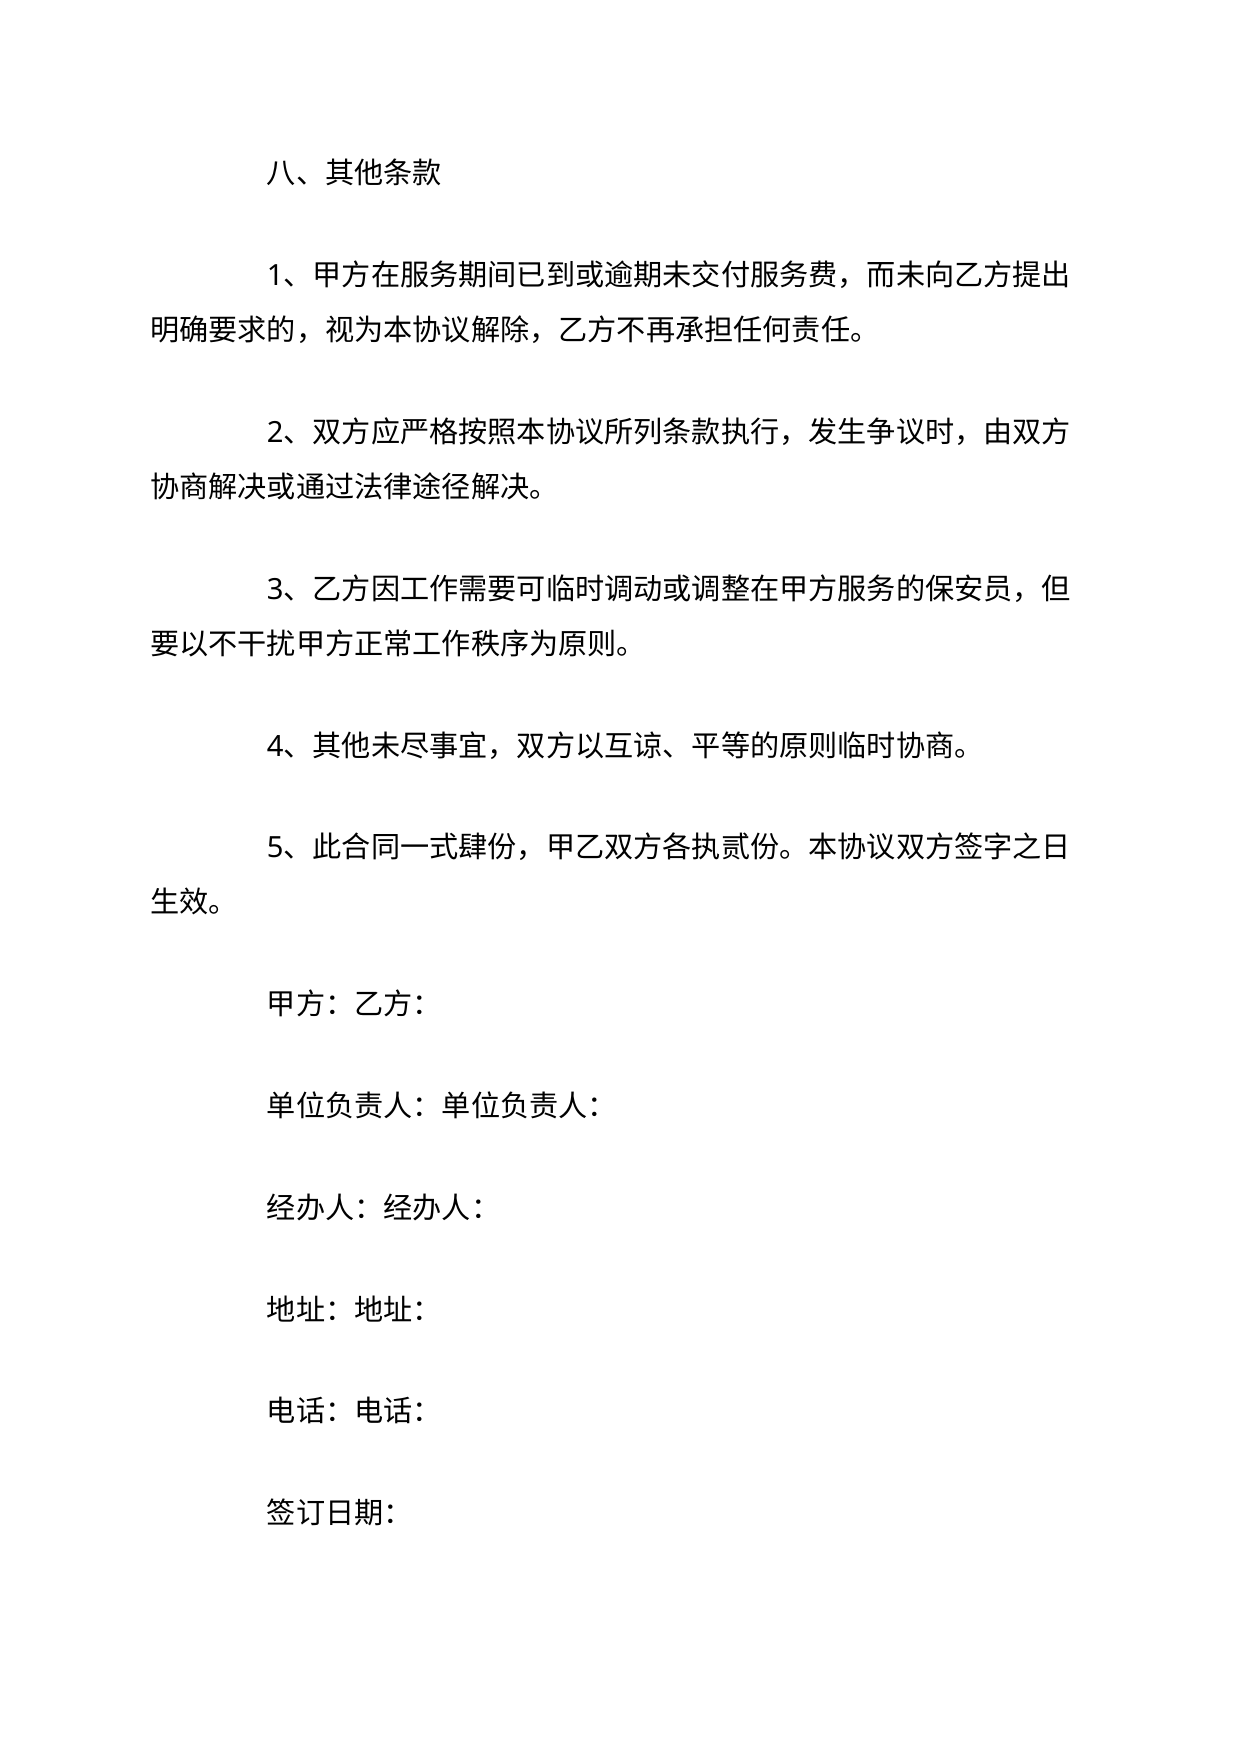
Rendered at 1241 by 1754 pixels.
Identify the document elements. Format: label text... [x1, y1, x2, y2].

text 八、其他条款 [150, 150, 1090, 192]
text 3、乙方因工作需要可临时调动或调整在甲方服务的保安员，但要以不干扰甲方正常工作秩序为原则。 [150, 565, 1090, 663]
text 4、其他未尽事宜，双方以互谅、平等的原则临时协商。 [150, 722, 1090, 764]
text 单位负责人：单位负责人： [150, 1083, 1090, 1125]
text 1、甲方在服务期间已到或逾期未交付服务费，而未向乙方提出明确要求的，视为本协议解除，乙方不再承担任何责任。 [150, 252, 1090, 349]
text 地址：地址： [150, 1286, 1090, 1328]
text 甲方：乙方： [150, 981, 1090, 1023]
text 电话：电话： [150, 1388, 1090, 1430]
text 5、此合同一式肆份，甲乙双方各执贰份。本协议双方签字之日生效。 [150, 824, 1090, 921]
text 经办人：经办人： [150, 1184, 1090, 1227]
text 签订日期： [150, 1490, 1090, 1532]
text 2、双方应严格按照本协议所列条款执行，发生争议时，由双方协商解决或通过法律途径解决。 [150, 408, 1090, 506]
